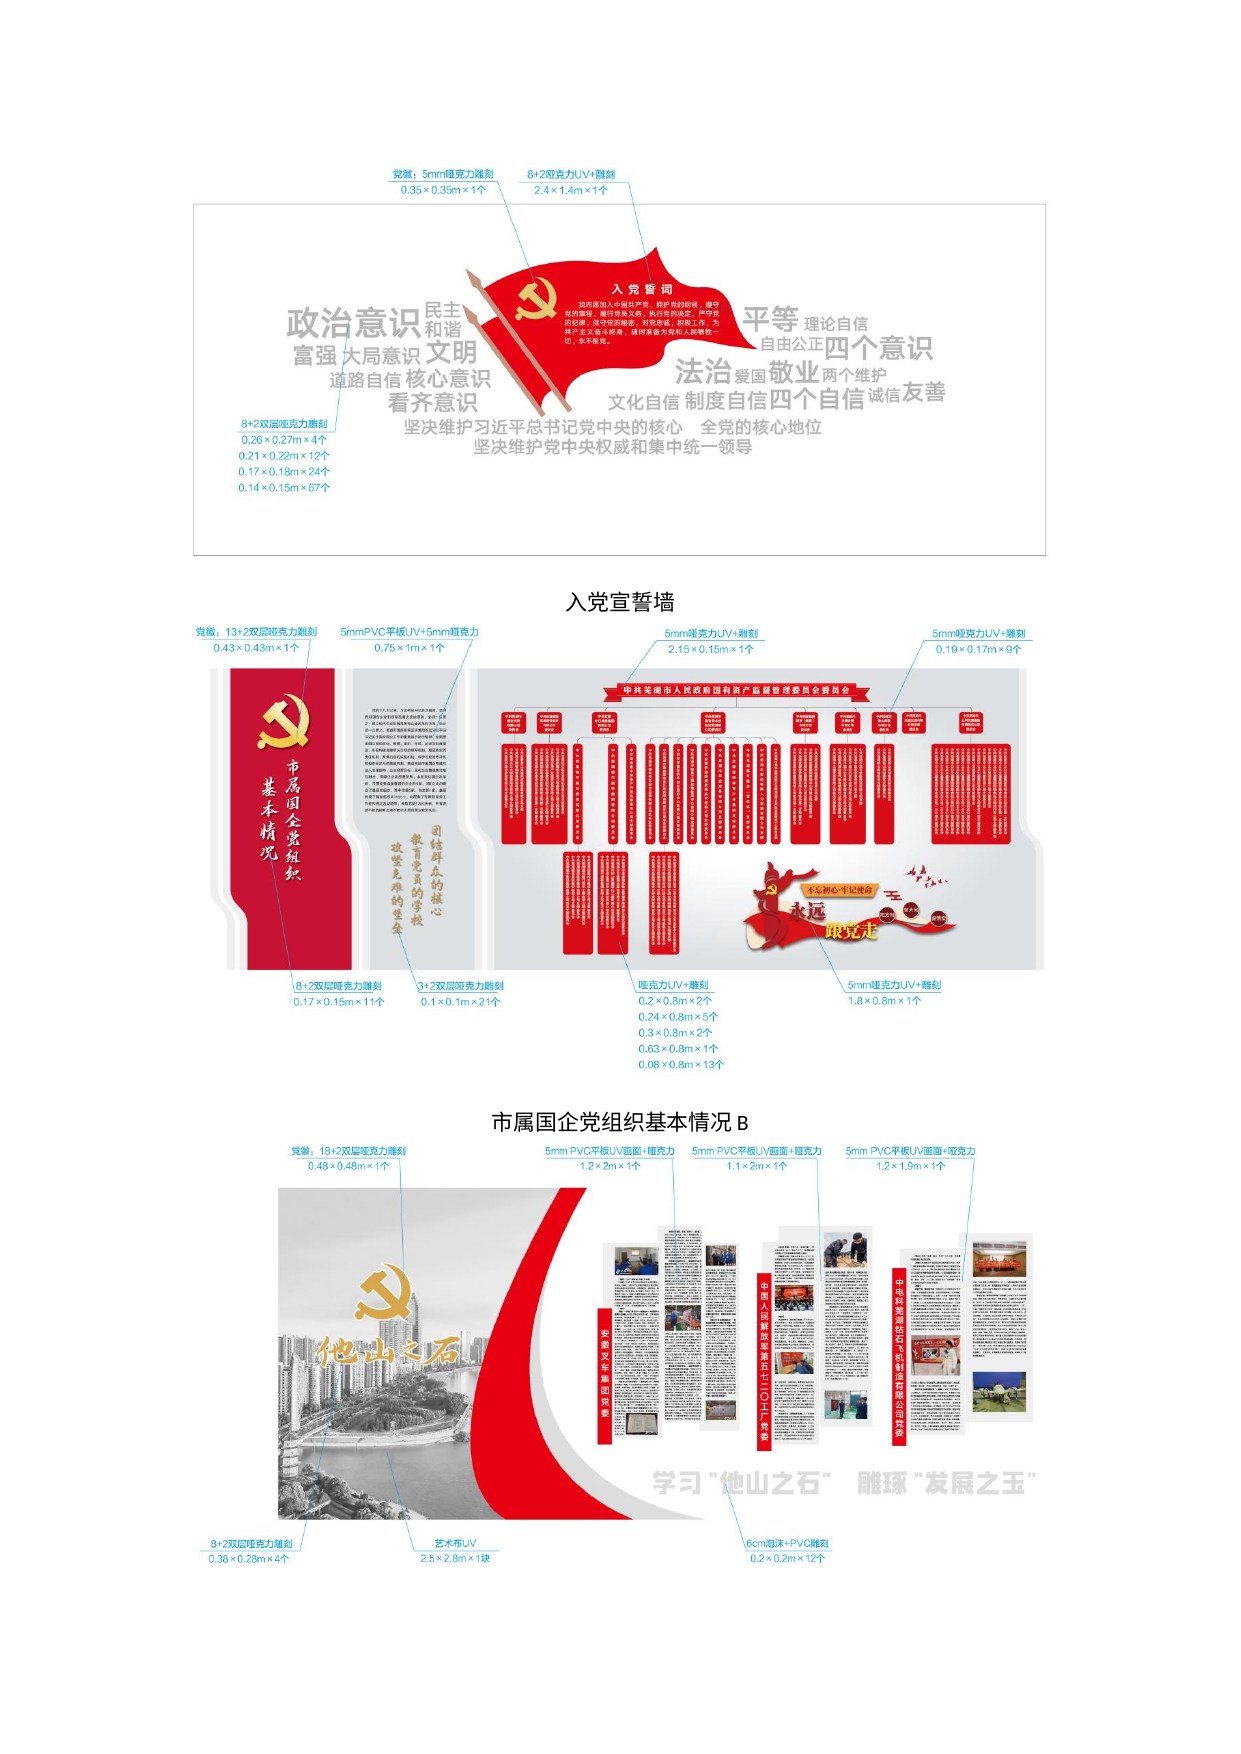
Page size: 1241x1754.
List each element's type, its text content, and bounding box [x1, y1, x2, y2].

text 入党宣誓墙 [187, 584, 1053, 617]
picture [188, 1137, 1052, 1574]
text 市属国企党组织基本情况B [187, 1104, 1053, 1137]
picture [187, 162, 1052, 563]
picture [187, 617, 1052, 1081]
